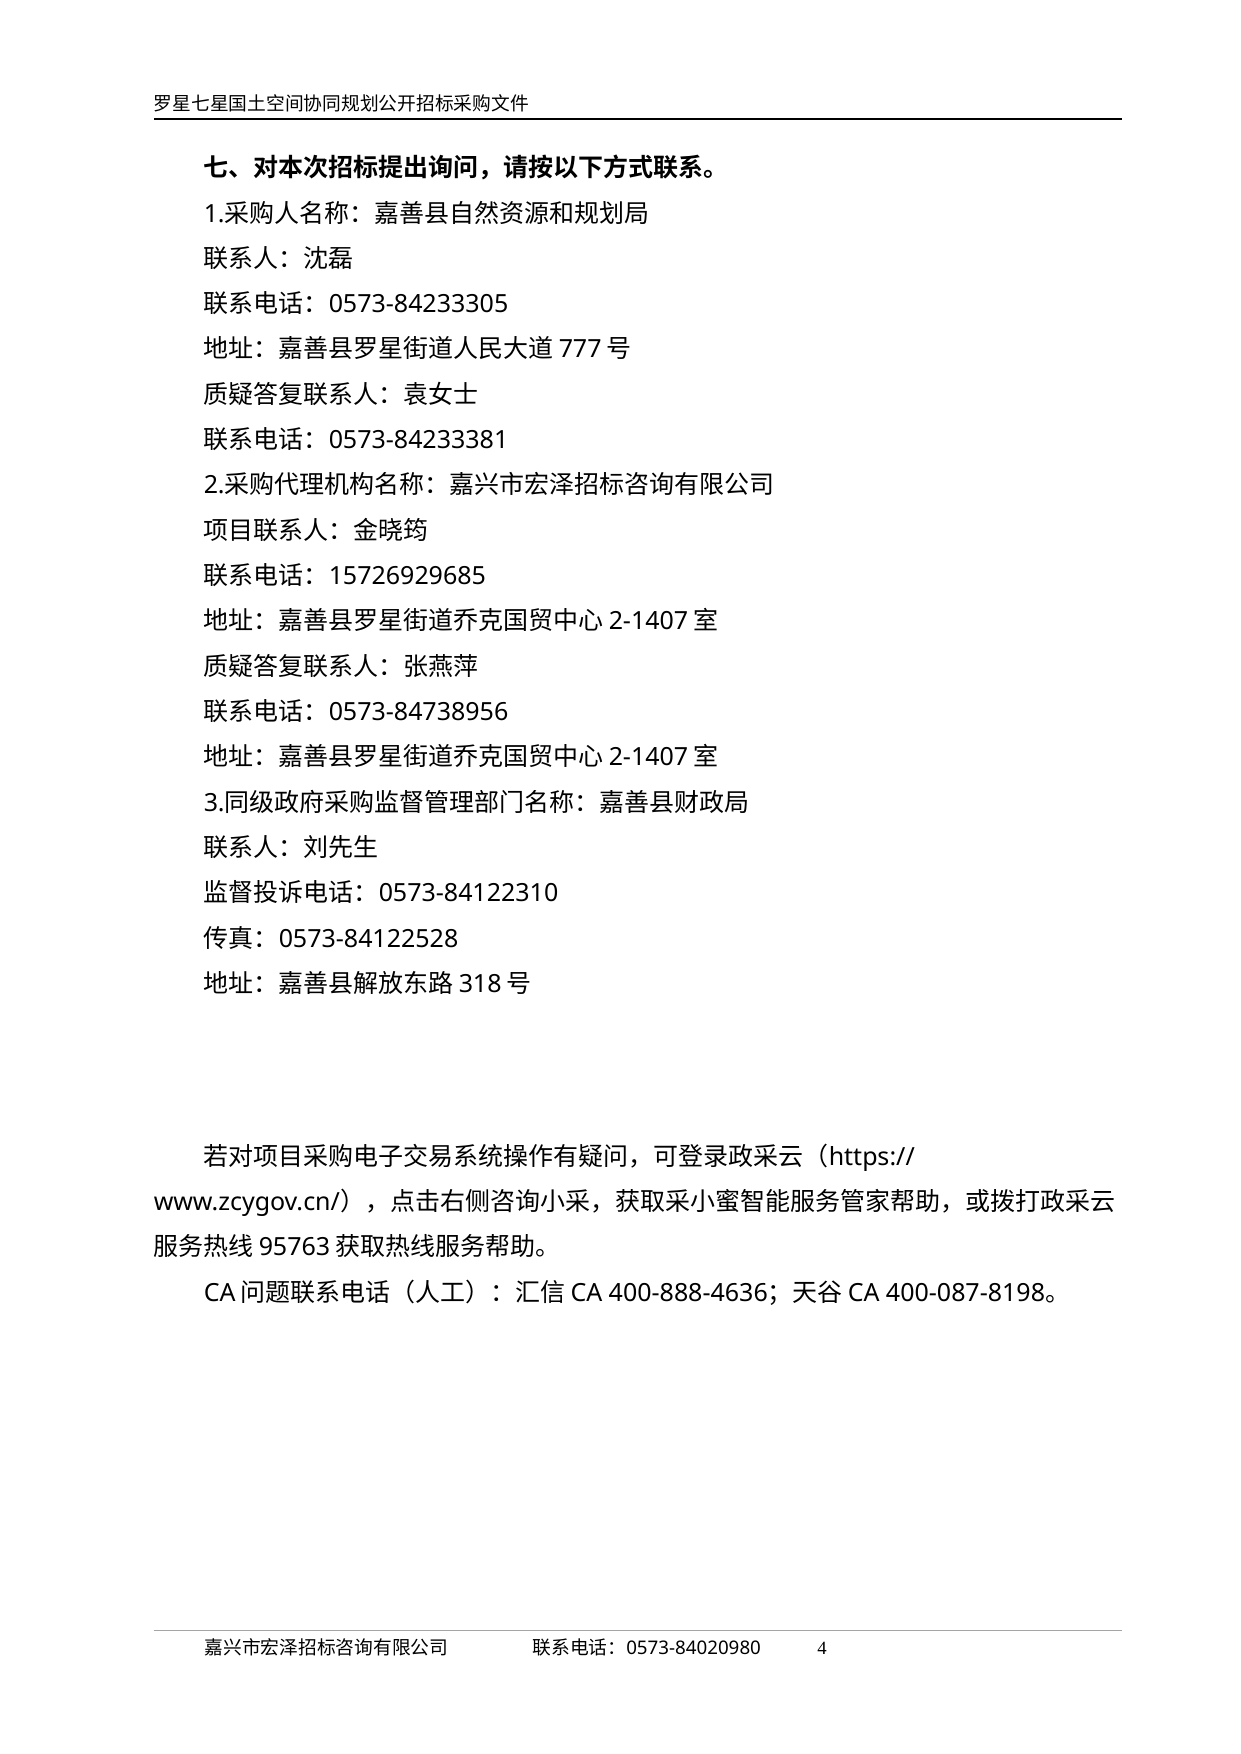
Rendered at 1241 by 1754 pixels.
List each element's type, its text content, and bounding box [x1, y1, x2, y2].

text 联系电话：0573-84233381 [153, 419, 1122, 456]
text 联系人：沈磊 [153, 238, 1122, 274]
text 地址：嘉善县罗星街道人民大道777号 [153, 329, 1122, 365]
text CA问题联系电话（人工）：汇信CA 400-888-4636；天谷CA 400-087-8198。 [153, 1272, 1122, 1308]
text 联系电话：0573-84738956 [153, 691, 1122, 728]
text 七、对本次招标提出询问，请按以下方式联系。 [153, 148, 1122, 184]
text 监督投诉电话：0573-84122310 [153, 873, 1122, 909]
text 地址：嘉善县解放东路318号 [153, 963, 1122, 999]
text 传真：0573-84122528 [153, 918, 1122, 954]
text 联系电话：0573-84233305 [153, 284, 1122, 320]
text 2.采购代理机构名称：嘉兴市宏泽招标咨询有限公司 [153, 465, 1122, 501]
text 联系电话：15726929685 [153, 556, 1122, 592]
text 地址：嘉善县罗星街道乔克国贸中心2-1407室 [153, 737, 1122, 773]
text 地址：嘉善县罗星街道乔克国贸中心2-1407室 [153, 601, 1122, 637]
text 质疑答复联系人：袁女士 [153, 374, 1122, 411]
text 1.采购人名称：嘉善县自然资源和规划局 [153, 193, 1122, 229]
text 联系人：刘先生 [153, 827, 1122, 864]
text 质疑答复联系人：张燕萍 [153, 646, 1122, 682]
text 项目联系人：金晓筠 [153, 510, 1122, 546]
text 若对项目采购电子交易系统操作有疑问，可登录政采云（https://www.zcygov.cn/），点击右侧咨询小采，获取采小蜜智能服务管家帮助，或拨打政采云服务热线95763获取热线服务帮助。 [153, 1136, 1122, 1263]
text 3.同级政府采购监督管理部门名称：嘉善县财政局 [153, 782, 1122, 818]
